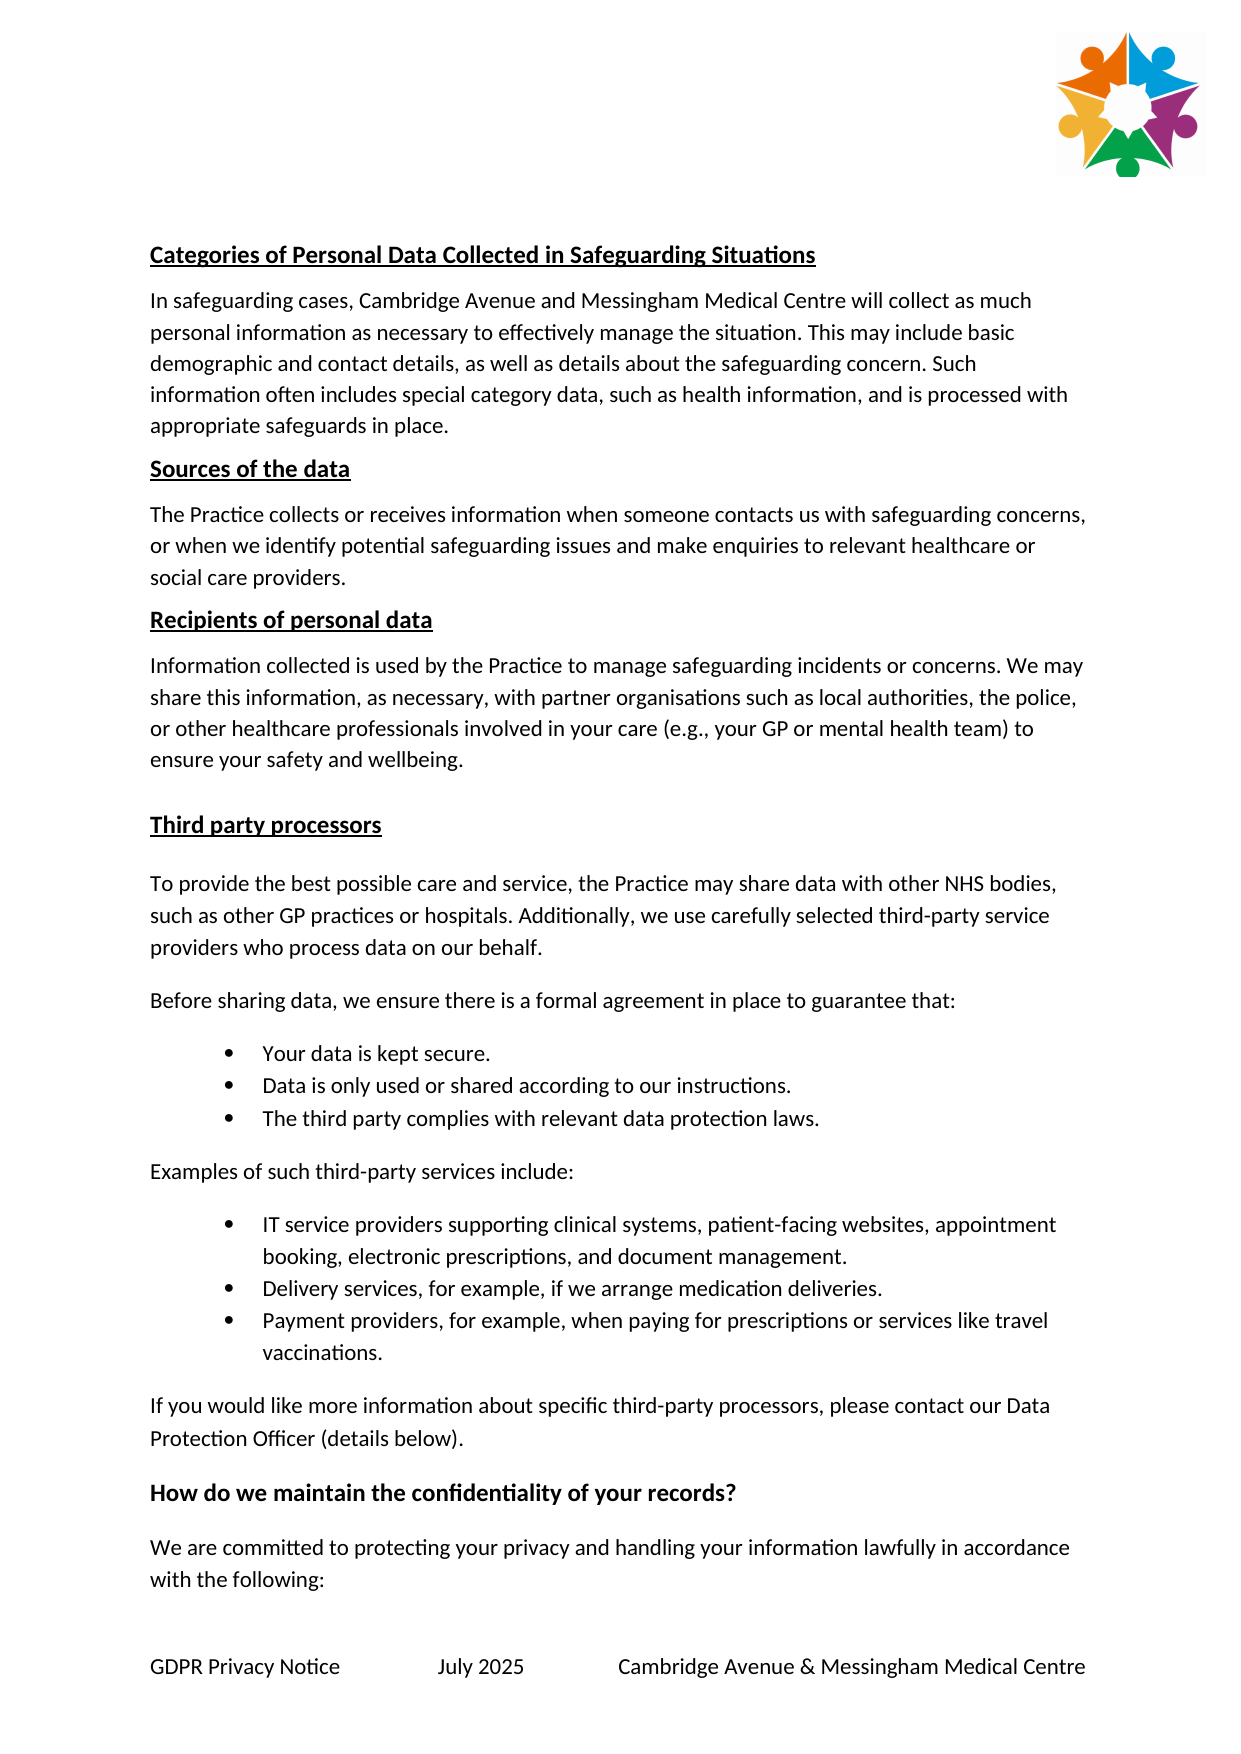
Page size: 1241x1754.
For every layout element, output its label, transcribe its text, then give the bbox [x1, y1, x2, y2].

text How do we maintain the confidentiality of your records? [150, 1477, 1090, 1507]
list Payment providers, for example, when paying for prescriptions or services like travel vaccinations. [225, 1306, 1090, 1367]
text Before sharing data, we ensure there is a formal agreement in place to guarantee that: [150, 986, 1090, 1014]
text Categories of Personal Data Collected in Safeguarding Situations [150, 239, 1090, 270]
text To provide the best possible care and service, the Practice may share data with other NHS bodies, such as other GP practices or hospitals. Additionally, we use carefully selected third-party service providers who process data on our behalf. [150, 869, 1090, 961]
text The Practice collects or receives information when someone contacts us with safeguarding concerns, or when we identify potential safeguarding issues and make enquiries to relevant healthcare or social care providers. [150, 497, 1090, 591]
text Sources of the data [150, 452, 1090, 484]
text If you would like more information about specific third-party processors, please contact our Data Protection Officer (details below). [150, 1392, 1090, 1452]
text Recipients of personal data [150, 604, 1090, 635]
text We are committed to protecting your privacy and handling your information lawfully in accordance with the following: [150, 1533, 1090, 1593]
text In safeguarding cases, Cambridge Avenue and Messingham Medical Centre will collect as much personal information as necessary to effectively manage the situation. This may include basic demographic and contact details, as well as details about the safeguarding concern. Such information often includes special category data, such as health information, and is processed with appropriate safeguards in place. [150, 283, 1090, 439]
text Examples of such third-party services include: [150, 1157, 1090, 1185]
list IT service providers supporting clinical systems, patient-facing websites, appointment booking, electronic prescriptions, and document management. [225, 1210, 1090, 1270]
list Data is only used or shared according to our instructions. [225, 1072, 1090, 1099]
list The third party complies with relevant data protection laws. [225, 1104, 1090, 1132]
list Your data is kept secure. [225, 1039, 1090, 1067]
text Information collected is used by the Practice to manage safeguarding incidents or concerns. We may share this information, as necessary, with partner organisations such as local authorities, the police, or other healthcare professionals involved in your care (e.g., your GP or mental health team) to ensure your safety and wellbeing. [150, 648, 1090, 773]
list Delivery services, for example, if we arrange medication deliveries. [225, 1274, 1090, 1302]
text Third party processors [150, 802, 1090, 840]
